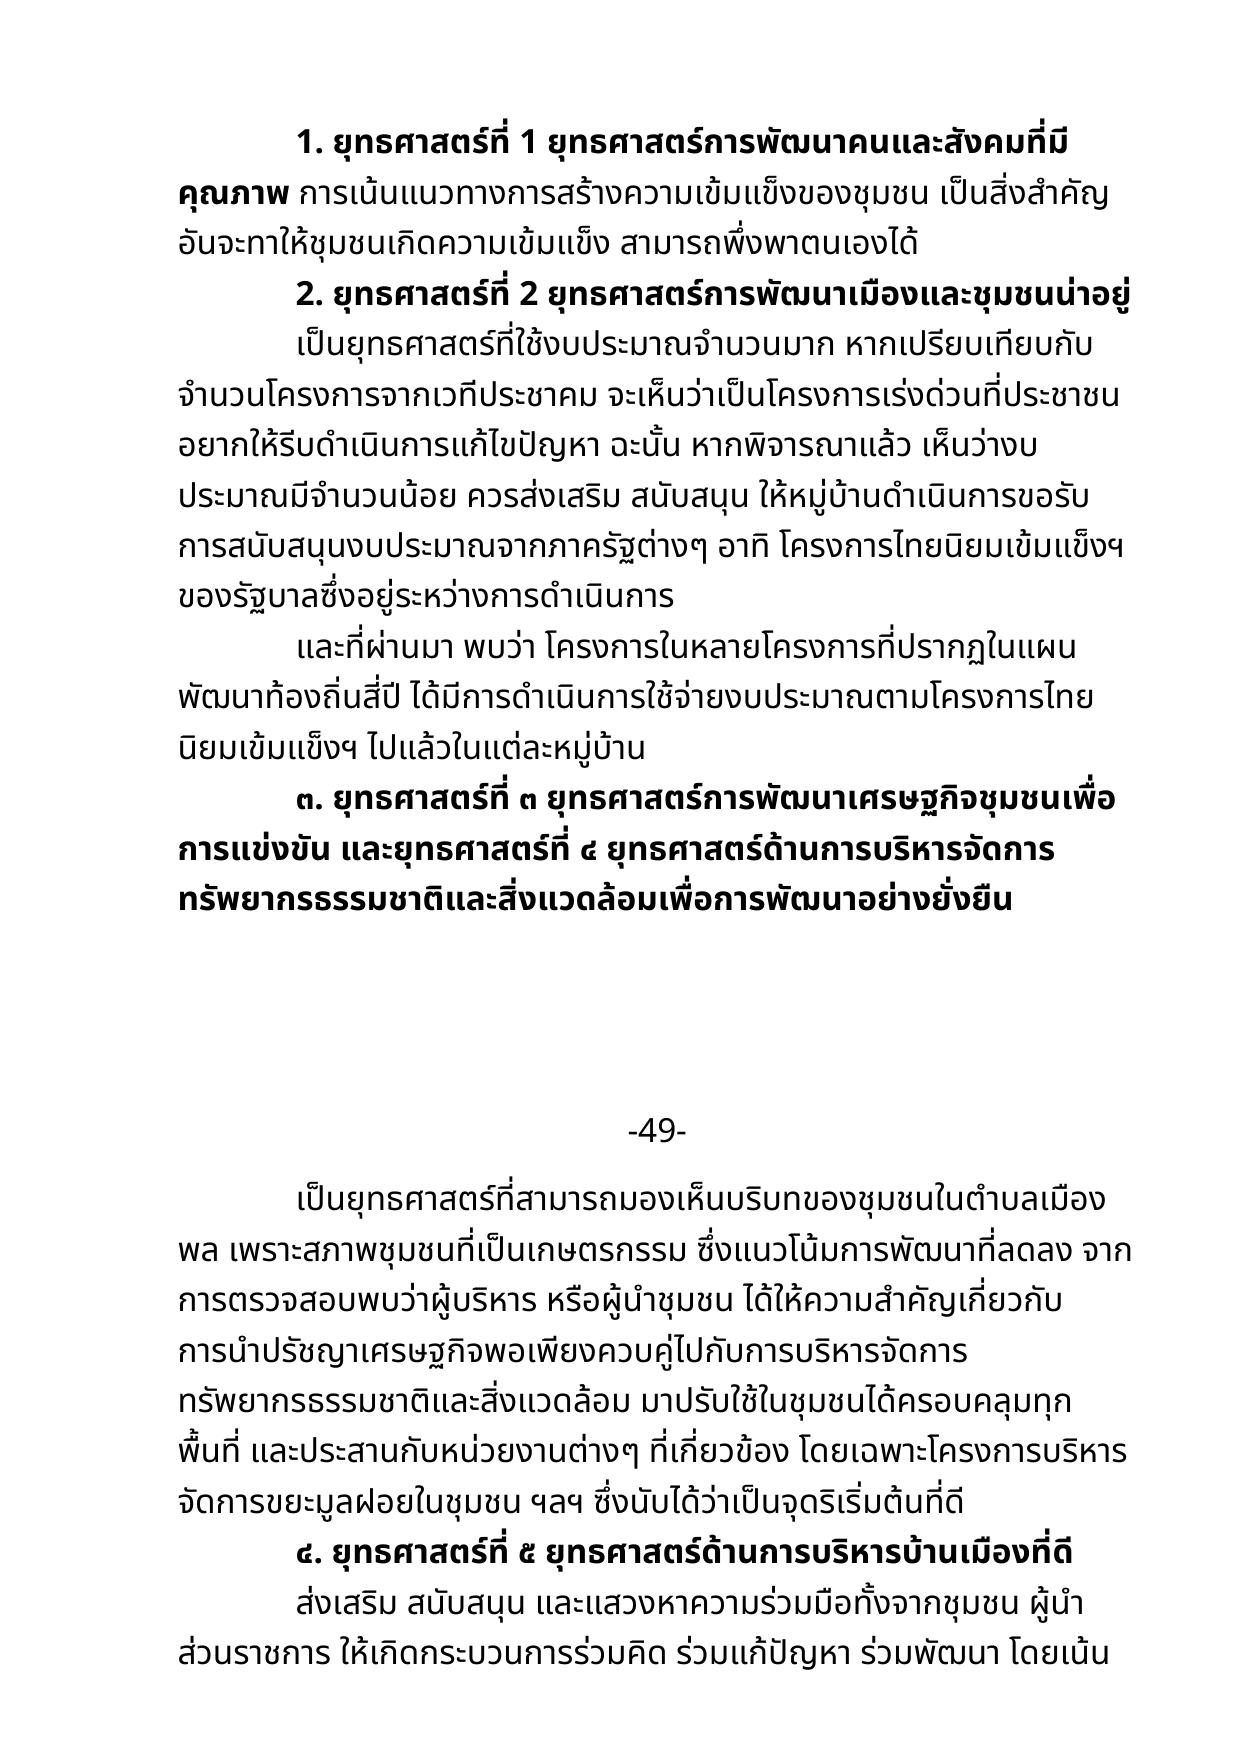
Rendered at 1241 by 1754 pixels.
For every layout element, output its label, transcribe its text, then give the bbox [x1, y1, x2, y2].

text 1. ยุทธศาสตร์ที่ 1 ยุทธศาสตร์การพัฒนาคนและสังคมที่มีคุณภาพ การเน้นแนวทางการสร้างความเข้มแข็งของชุมชน เป็นสิ่งสำคัญ อันจะทาให้ชุมชนเกิดความเข้มแข็ง สามารถพึ่งพาตนเองได้ [177, 118, 1137, 270]
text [177, 1579, 1137, 1680]
text และที่ผ่านมา พบว่า โครงการในหลายโครงการที่ปรากฏในแผนพัฒนาท้องถิ่นสี่ปี ได้มีการดำเนินการใช้จ่ายงบประมาณตามโครงการไทยนิยมเข้มแข็งฯ ไปแล้วในแต่ละหมู่บ้าน [177, 623, 1137, 774]
text เป็นยุทธศาสตร์ที่ใช้งบประมาณจำนวนมาก หากเปรียบเทียบกับจำนวนโครงการจากเวทีประชาคม จะเห็นว่าเป็นโครงการเร่งด่วนที่ประชาชนอยากให้รีบดำเนินการแก้ไขปัญหา ฉะนั้น หากพิจารณาแล้ว เห็นว่างบประมาณมีจำนวนน้อย ควรส่งเสริม สนับสนุน ให้หมู่บ้านดำเนินการขอรับการสนับสนุนงบประมาณจากภาครัฐต่างๆ อาทิ โครงการไทยนิยมเข้มแข็งฯ ของรัฐบาลซึ่งอยู่ระหว่างการดำเนินการ [177, 320, 1137, 623]
text -49- [177, 1107, 1137, 1153]
text 2. ยุทธศาสตร์ที่ 2 ยุทธศาสตร์การพัฒนาเมืองและชุมชนน่าอยู่ [177, 270, 1137, 320]
text ๔. ยุทธศาสตร์ที่ ๕ ยุทธศาสตร์ด้านการบริหารบ้านเมืองที่ดี [177, 1528, 1137, 1579]
text ๓. ยุทธศาสตร์ที่ ๓ ยุทธศาสตร์การพัฒนาเศรษฐกิจชุมชนเพื่อการแข่งขัน และยุทธศาสตร์ที่ ๔ ยุทธศาสตร์ด้านการบริหารจัดการทรัพยากรธรรมชาติและสิ่งแวดล้อมเพื่อการพัฒนาอย่างยั่งยืน [177, 774, 1137, 926]
text เป็นยุทธศาสตร์ที่สามารถมองเห็นบริบทของชุมชนในตำบลเมืองพล เพราะสภาพชุมชนที่เป็นเกษตรกรรม ซึ่งแนวโน้มการพัฒนาที่ลดลง จากการตรวจสอบพบว่าผู้บริหาร หรือผู้นำชุมชน ได้ให้ความสำคัญเกี่ยวกับการนำปรัชญาเศรษฐกิจพอเพียงควบคู่ไปกับการบริหารจัดการทรัพยากรธรรมชาติและสิ่งแวดล้อม มาปรับใช้ในชุมชนได้ครอบคลุมทุกพื้นที่ และประสานกับหน่วยงานต่างๆ ที่เกี่ยวข้อง โดยเฉพาะโครงการบริหารจัดการขยะมูลฝอยในชุมชน ฯลฯ ซึ่งนับได้ว่าเป็นจุดริเริ่มต้นที่ดี [177, 1175, 1137, 1528]
